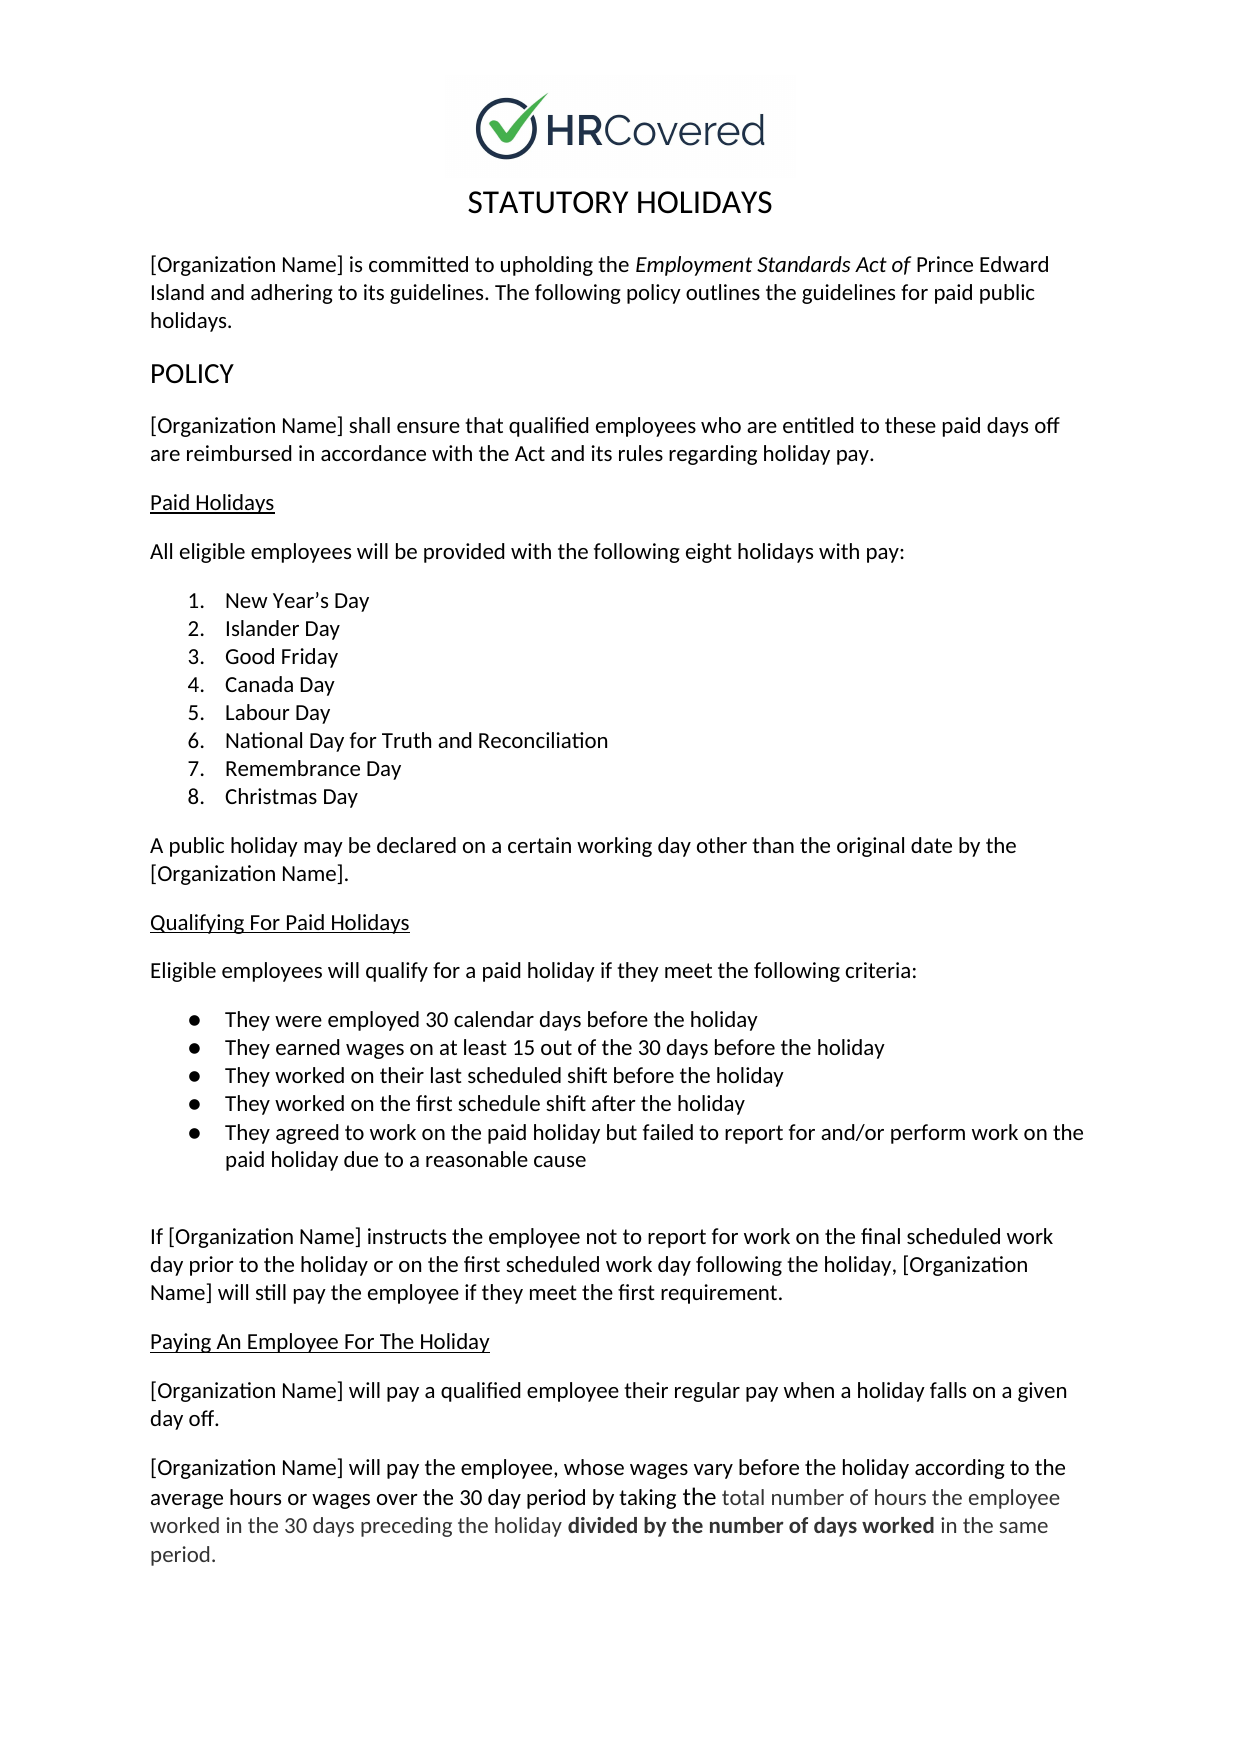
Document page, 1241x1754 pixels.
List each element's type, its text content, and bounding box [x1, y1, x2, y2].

text All eligible employees will be provided with the following eight holidays with pay: [150, 537, 1090, 565]
list They agreed to work on the paid holiday but failed to report for and/or perform work on the paid holiday due to a reasonable cause [187, 1118, 1090, 1174]
list Christmas Day [187, 782, 1090, 810]
list National Day for Truth and Reconciliation [187, 726, 1090, 754]
list Labour Day [187, 698, 1090, 726]
text If [Organization Name] instructs the employee not to report for work on the final scheduled work day prior to the holiday or on the first scheduled work day following the holiday, [Organization Name] will still pay the employee if they meet the first requirement. [150, 1222, 1090, 1307]
list They worked on the first schedule shift after the holiday [187, 1089, 1090, 1118]
text Eligible employees will qualify for a paid holiday if they meet the following criteria: [150, 957, 1090, 985]
list They earned wages on at least 15 out of the 30 days before the holiday [187, 1033, 1090, 1062]
text [Organization Name] is committed to upholding the Employment Standards Act of Prince Edward Island and adhering to its guidelines. The following policy outlines the guidelines for paid public holidays. [150, 250, 1090, 334]
list New Year’s Day [187, 586, 1090, 614]
list Remembrance Day [187, 754, 1090, 782]
text [Organization Name] shall ensure that qualified employees who are entitled to these paid days off are reimbursed in accordance with the Act and its rules regarding holiday pay. [150, 411, 1090, 467]
list They worked on their last scheduled shift before the holiday [187, 1062, 1090, 1089]
list Canada Day [187, 670, 1090, 698]
text [Organization Name] will pay the employee, whose wages vary before the holiday according to the average hours or wages over the 30 day period by taking the total number of hours the employee worked in the 30 days preceding the holiday divided by the number of days worked in the same period. [150, 1453, 1090, 1568]
text Qualifying For Paid Holidays [150, 908, 1090, 936]
list Good Friday [187, 642, 1090, 670]
text Paying An Employee For The Holiday [150, 1327, 1090, 1355]
list They were employed 30 calendar days before the holiday [187, 1006, 1090, 1033]
picture [444, 75, 796, 178]
text POLICY [150, 355, 1090, 391]
text A public holiday may be declared on a certain working day other than the original date by the [Organization Name]. [150, 831, 1090, 887]
text STATUTORY HOLIDAYS [150, 181, 1090, 222]
text Paid Holidays [150, 488, 1090, 516]
list Islander Day [187, 614, 1090, 642]
text [Organization Name] will pay a qualified employee their regular pay when a holiday falls on a given day off. [150, 1376, 1090, 1432]
